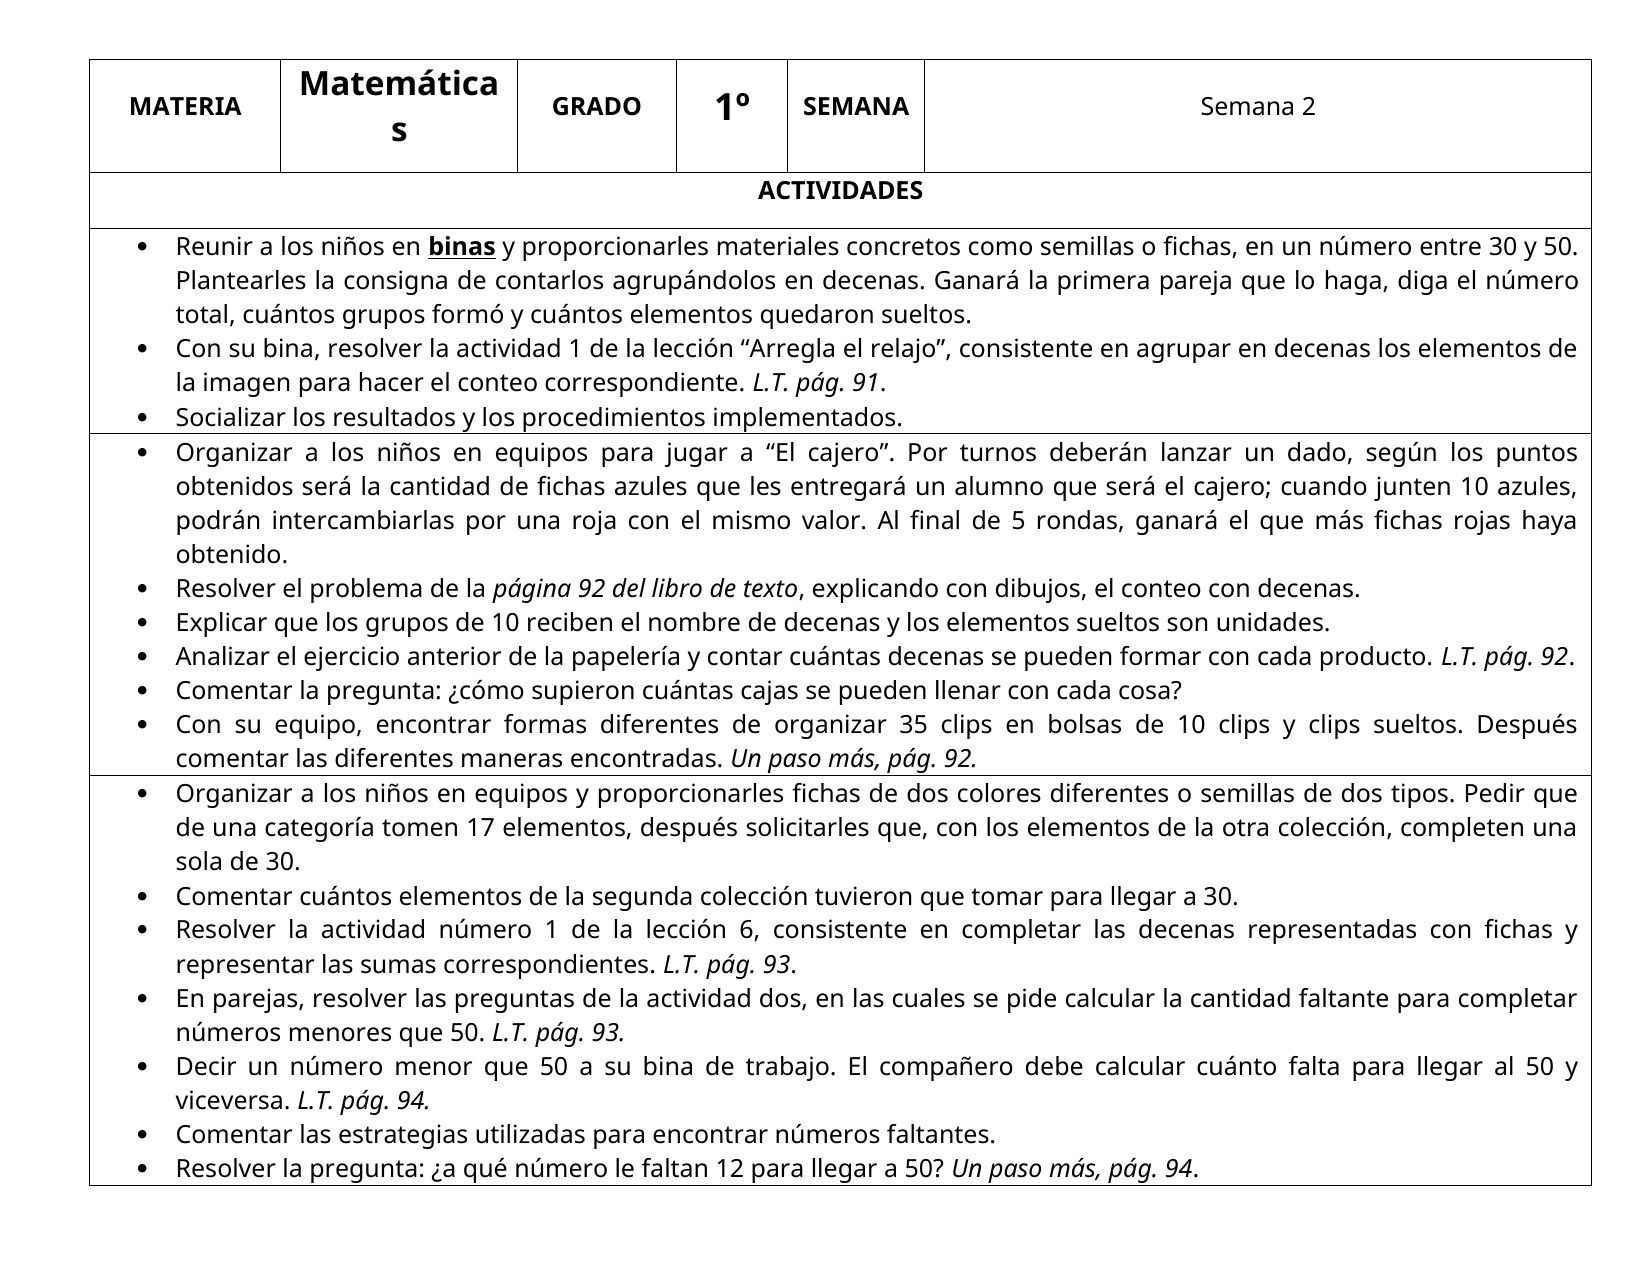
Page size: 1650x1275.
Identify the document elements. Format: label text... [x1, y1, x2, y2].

table_cell Organizar a los niños en equipos para jugar a “El cajero”. Por turnos deberán lanzar un dado, según los puntos obtenidos será la cantidad de fichas azules que les entregará un alumno que será el cajero; cuando junten 10 azules, podrán intercambiarlas por una roja con el mismo valor. Al final de 5 rondas, ganará el que más fichas rojas haya obtenido. Resolver el problema de la página 92 del libro de texto, explicando con dibujos, el conteo con decenas. Explicar que los grupos de 10 reciben el nombre de decenas y los elementos sueltos son unidades. Analizar el ejercicio anterior de la papelería y contar cuántas decenas se pueden formar con cada producto. L.T. pág. 92. Comentar la pregunta: ¿cómo supieron cuántas cajas se pueden llenar con cada cosa? Con su equipo, encontrar formas diferentes de organizar 35 clips en bolsas de 10 clips y clips sueltos. Después comentar las diferentes maneras encontradas. Un paso más, pág. 92. [90, 434, 1591, 775]
table_header 1º [677, 60, 787, 172]
table_header GRADO [518, 60, 676, 172]
table_cell Reunir a los niños en binas y proporcionarles materiales concretos como semillas o fichas, en un número entre 30 y 50. Plantearles la consigna de contarlos agrupándolos en decenas. Ganará la primera pareja que lo haga, diga el número total, cuántos grupos formó y cuántos elementos quedaron sueltos. Con su bina, resolver la actividad 1 de la lección “Arregla el relajo”, consistente en agrupar en decenas los elementos de la imagen para hacer el conteo correspondiente. L.T. pág. 91. Socializar los resultados y los procedimientos implementados. [90, 229, 1591, 433]
table_header SEMANA [788, 60, 924, 172]
table_header Semana 2 [925, 60, 1591, 172]
table_header MATERIA [90, 60, 280, 172]
table_cell Organizar a los niños en equipos y proporcionarles fichas de dos colores diferentes o semillas de dos tipos. Pedir que de una categoría tomen 17 elementos, después solicitarles que, con los elementos de la otra colección, completen una sola de 30. Comentar cuántos elementos de la segunda colección tuvieron que tomar para llegar a 30. Resolver la actividad número 1 de la lección 6, consistente en completar las decenas representadas con fichas y representar las sumas correspondientes. L.T. pág. 93. En parejas, resolver las preguntas de la actividad dos, en las cuales se pide calcular la cantidad faltante para completar números menores que 50. L.T. pág. 93. Decir un número menor que 50 a su bina de trabajo. El compañero debe calcular cuánto falta para llegar al 50 y viceversa. L.T. pág. 94. Comentar las estrategias utilizadas para encontrar números faltantes. Resolver la pregunta: ¿a qué número le faltan 12 para llegar a 50? Un paso más, pág. 94. [90, 776, 1591, 1185]
table_cell ACTIVIDADES [90, 173, 1591, 228]
table_header Matemáticas [281, 60, 517, 172]
